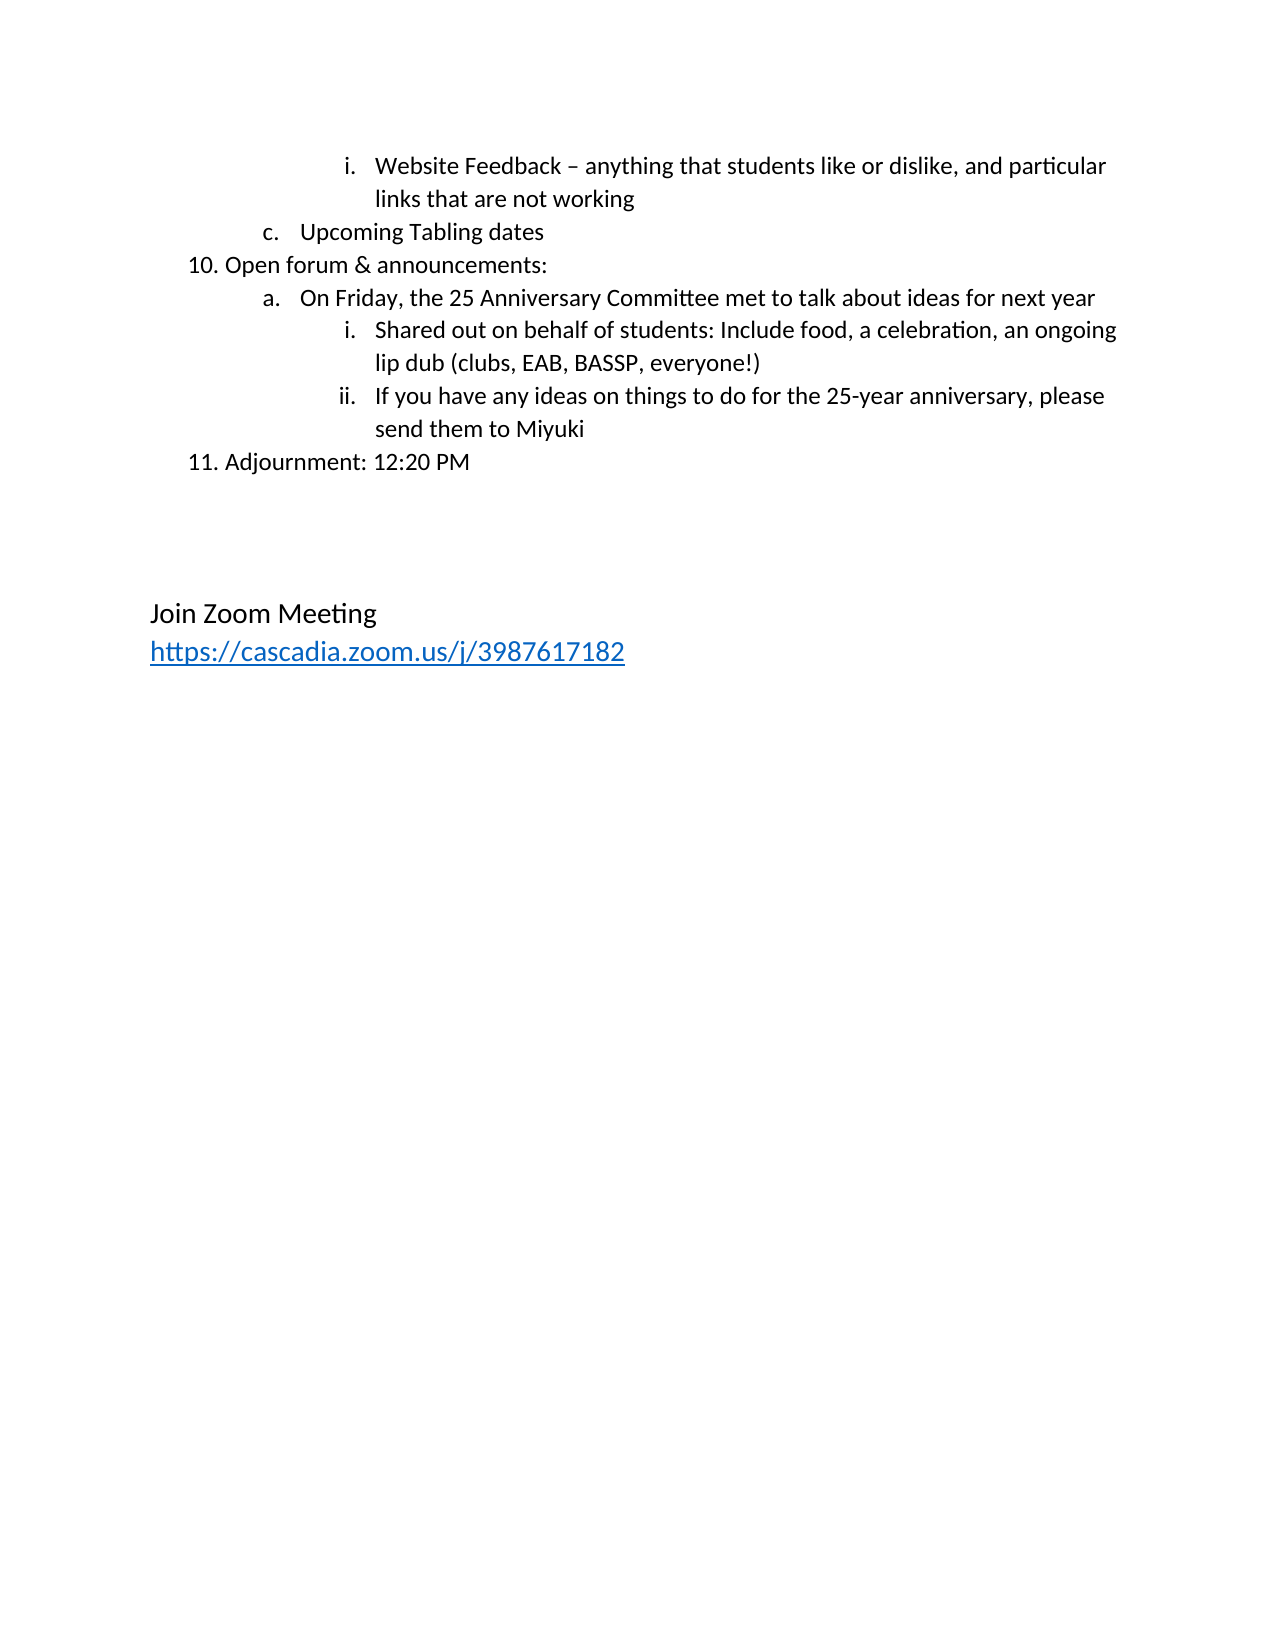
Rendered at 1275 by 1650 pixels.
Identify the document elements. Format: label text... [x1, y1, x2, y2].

list On Friday, the 25 Anniversary Committee met to talk about ideas for next year [262, 282, 1125, 312]
list Adjournment: 12:20 PM [187, 446, 1125, 477]
list Upcoming Tabling dates [262, 216, 1125, 246]
list If you have any ideas on things to do for the 25-year anniversary, please send them to Miyuki [356, 380, 1125, 444]
text https://cascadia.zoom.us/j/3987617182 [150, 633, 1125, 669]
list Shared out on behalf of students: Include food, a celebration, an ongoing lip dub (clubs, EAB, BASSP, everyone!) [356, 314, 1125, 378]
list Open forum & announcements: [187, 249, 1125, 279]
list Website Feedback – anything that students like or dislike, and particular links that are not working [356, 150, 1125, 213]
text Join Zoom Meeting [150, 595, 1125, 631]
